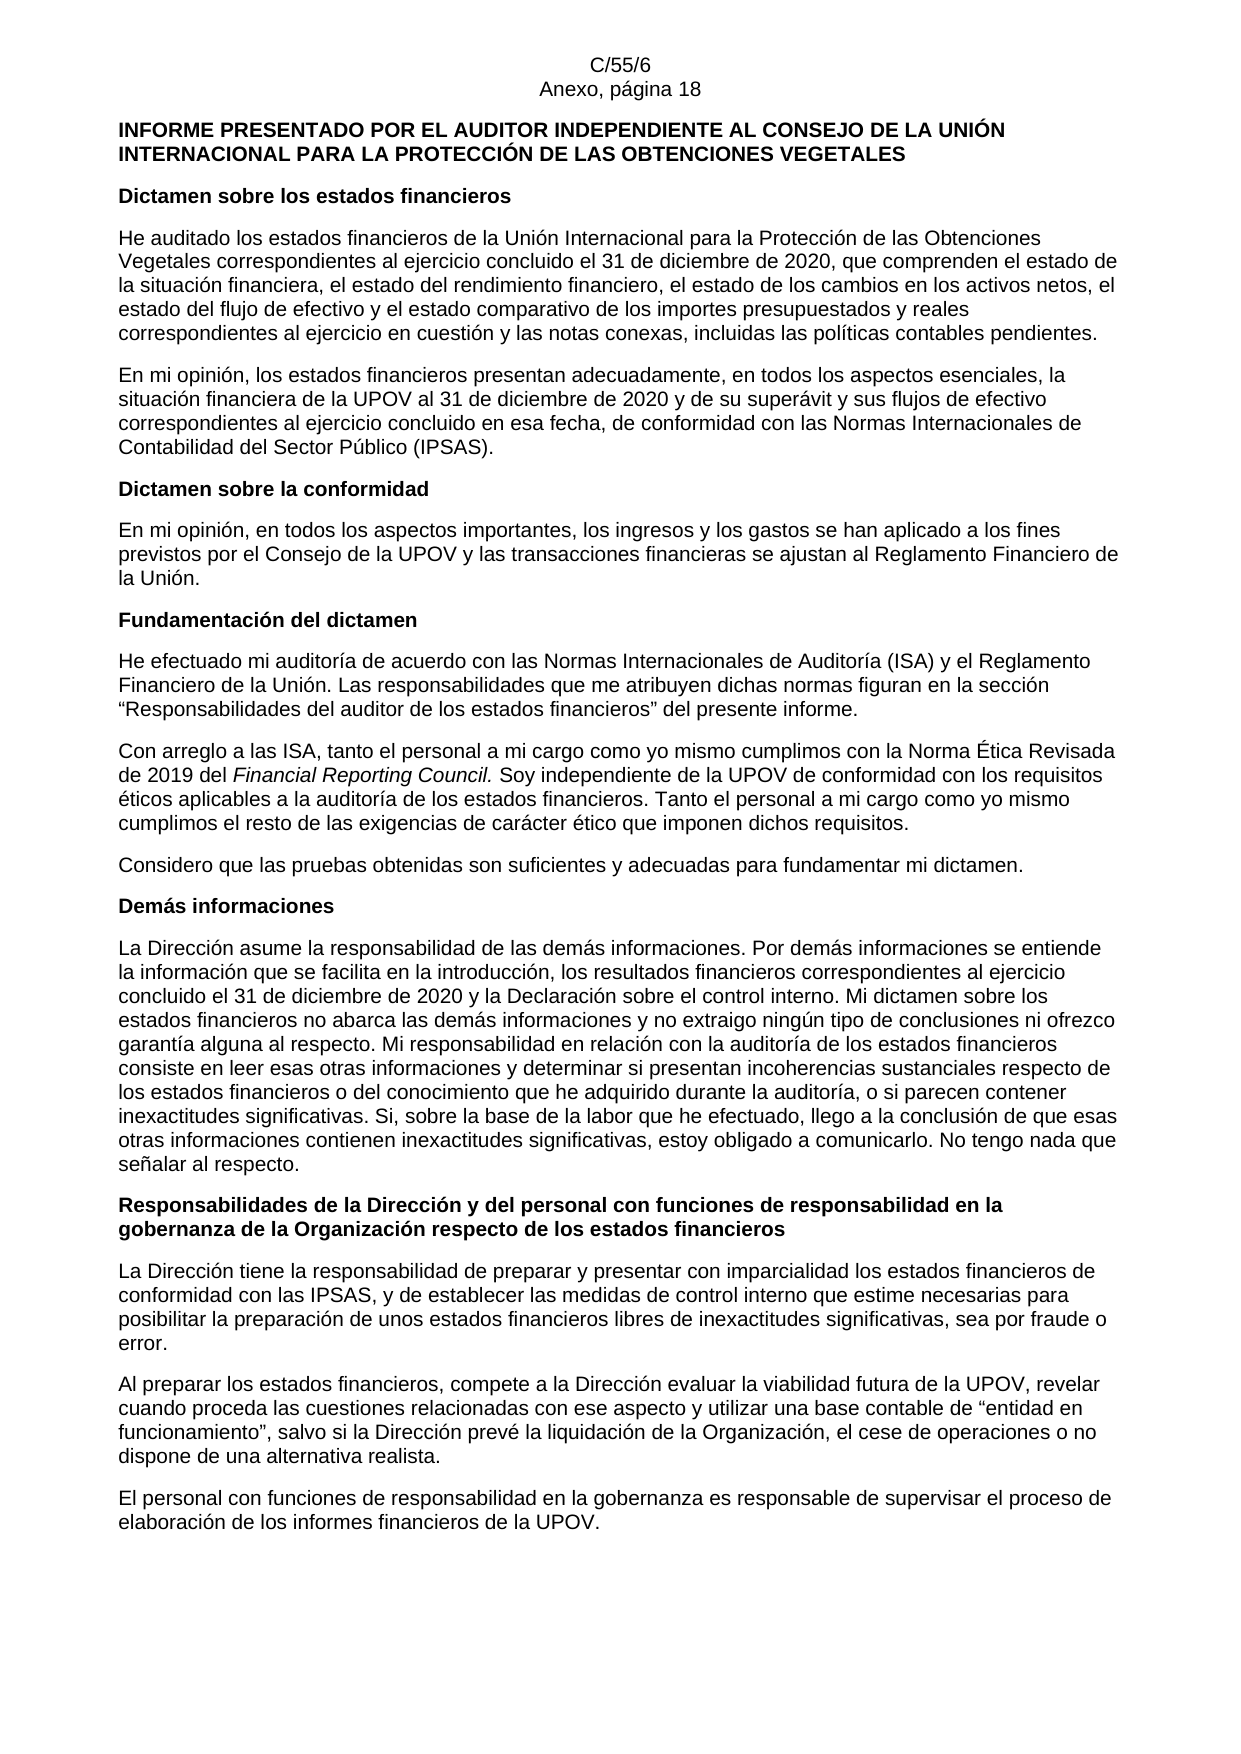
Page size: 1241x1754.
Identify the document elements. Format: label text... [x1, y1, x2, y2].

text En mi opinión, los estados financieros presentan adecuadamente, en todos los aspectos esenciales, la situación financiera de la UPOV al 31 de diciembre de 2020 y de su superávit y sus flujos de efectivo correspondientes al ejercicio concluido en esa fecha, de conformidad con las Normas Internacionales de Contabilidad del Sector Público (IPSAS). [118, 363, 1122, 459]
text Fundamentación del dictamen [118, 608, 1122, 632]
text INFORME PRESENTADO POR EL AUDITOR INDEPENDIENTE AL CONSEJO DE LA UNIÓN INTERNACIONAL PARA LA PROTECCIÓN DE LAS OBTENCIONES VEGETALES [118, 118, 1122, 166]
text He auditado los estados financieros de la Unión Internacional para la Protección de las Obtenciones Vegetales correspondientes al ejercicio concluido el 31 de diciembre de 2020, que comprenden el estado de la situación financiera, el estado del rendimiento financiero, el estado de los cambios en los activos netos, el estado del flujo de efectivo y el estado comparativo de los importes presupuestados y reales correspondientes al ejercicio en cuestión y las notas conexas, incluidas las políticas contables pendientes. [118, 225, 1122, 345]
text He efectuado mi auditoría de acuerdo con las Normas Internacionales de Auditoría (ISA) y el Reglamento Financiero de la Unión. Las responsabilidades que me atribuyen dichas normas figuran en la sección “Responsabilidades del auditor de los estados financieros” del presente informe. [118, 649, 1122, 721]
text Dictamen sobre los estados financieros [118, 184, 1122, 208]
text Con arreglo a las ISA, tanto el personal a mi cargo como yo mismo cumplimos con la Norma Ética Revisada de 2019 del Financial Reporting Council. Soy independiente de la UPOV de conformidad con los requisitos éticos aplicables a la auditoría de los estados financieros. Tanto el personal a mi cargo como yo mismo cumplimos el resto de las exigencias de carácter ético que imponen dichos requisitos. [118, 739, 1122, 835]
text Dictamen sobre la conformidad [118, 476, 1122, 500]
text Al preparar los estados financieros, compete a la Dirección evaluar la viabilidad futura de la UPOV, revelar cuando proceda las cuestiones relacionadas con ese aspecto y utilizar una base contable de “entidad en funcionamiento”, salvo si la Dirección prevé la liquidación de la Organización, el cese de operaciones o no dispone de una alternativa realista. [118, 1372, 1122, 1468]
text La Dirección tiene la responsabilidad de preparar y presentar con imparcialidad los estados financieros de conformidad con las IPSAS, y de establecer las medidas de control interno que estime necesarias para posibilitar la preparación de unos estados financieros libres de inexactitudes significativas, sea por fraude o error. [118, 1259, 1122, 1354]
text El personal con funciones de responsabilidad en la gobernanza es responsable de supervisar el proceso de elaboración de los informes financieros de la UPOV. [118, 1486, 1122, 1534]
text Responsabilidades de la Dirección y del personal con funciones de responsabilidad en la gobernanza de la Organización respecto de los estados financieros [118, 1193, 1122, 1241]
text En mi opinión, en todos los aspectos importantes, los ingresos y los gastos se han aplicado a los fines previstos por el Consejo de la UPOV y las transacciones financieras se ajustan al Reglamento Financiero de la Unión. [118, 518, 1122, 590]
text Considero que las pruebas obtenidas son suficientes y adecuadas para fundamentar mi dictamen. [118, 852, 1122, 876]
text La Dirección asume la responsabilidad de las demás informaciones. Por demás informaciones se entiende la información que se facilita en la introducción, los resultados financieros correspondientes al ejercicio concluido el 31 de diciembre de 2020 y la Declaración sobre el control interno. Mi dictamen sobre los estados financieros no abarca las demás informaciones y no extraigo ningún tipo de conclusiones ni ofrezco garantía alguna al respecto. Mi responsabilidad en relación con la auditoría de los estados financieros consiste en leer esas otras informaciones y determinar si presentan incoherencias sustanciales respecto de los estados financieros o del conocimiento que he adquirido durante la auditoría, o si parecen contener inexactitudes significativas. Si, sobre la base de la labor que he efectuado, llego a la conclusión de que esas otras informaciones contienen inexactitudes significativas, estoy obligado a comunicarlo. No tengo nada que señalar al respecto. [118, 936, 1122, 1175]
text Demás informaciones [118, 894, 1122, 918]
